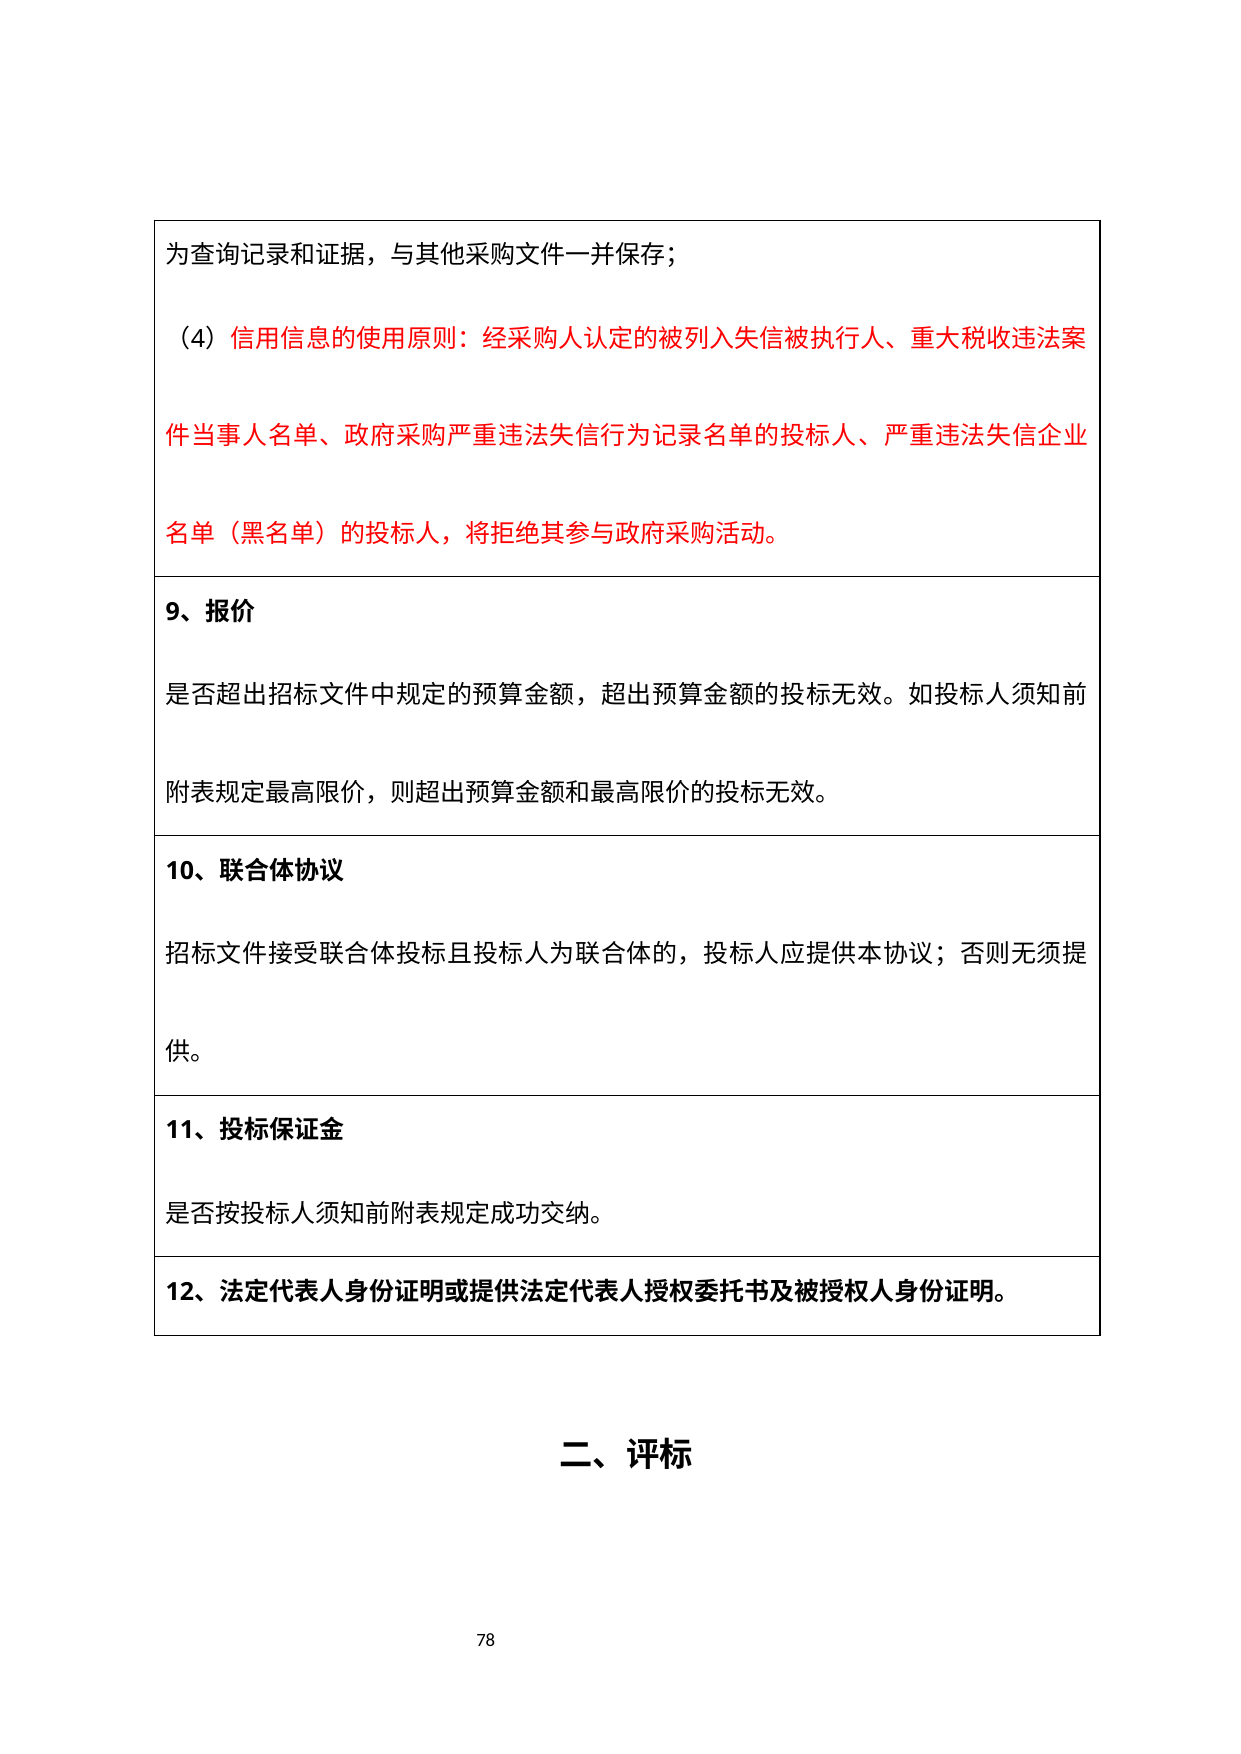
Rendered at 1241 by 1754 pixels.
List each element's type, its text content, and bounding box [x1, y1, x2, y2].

table_cell 10、联合体协议 招标文件接受联合体投标且投标人为联合体的，投标人应提供本协议；否则无须提供。 [155, 836, 1099, 1094]
table_cell 12、法定代表人身份证明或提供法定代表人授权委托书及被授权人身份证明。 [155, 1257, 1099, 1335]
table_cell 11、投标保证金 是否按投标人须知前附表规定成功交纳。 [155, 1096, 1099, 1256]
text 二、评标 [165, 1419, 1087, 1484]
table_cell 9、报价 是否超出招标文件中规定的预算金额，超出预算金额的投标无效。如投标人须知前附表规定最高限价，则超出预算金额和最高限价的投标无效。 [155, 577, 1099, 835]
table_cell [155, 221, 1099, 576]
